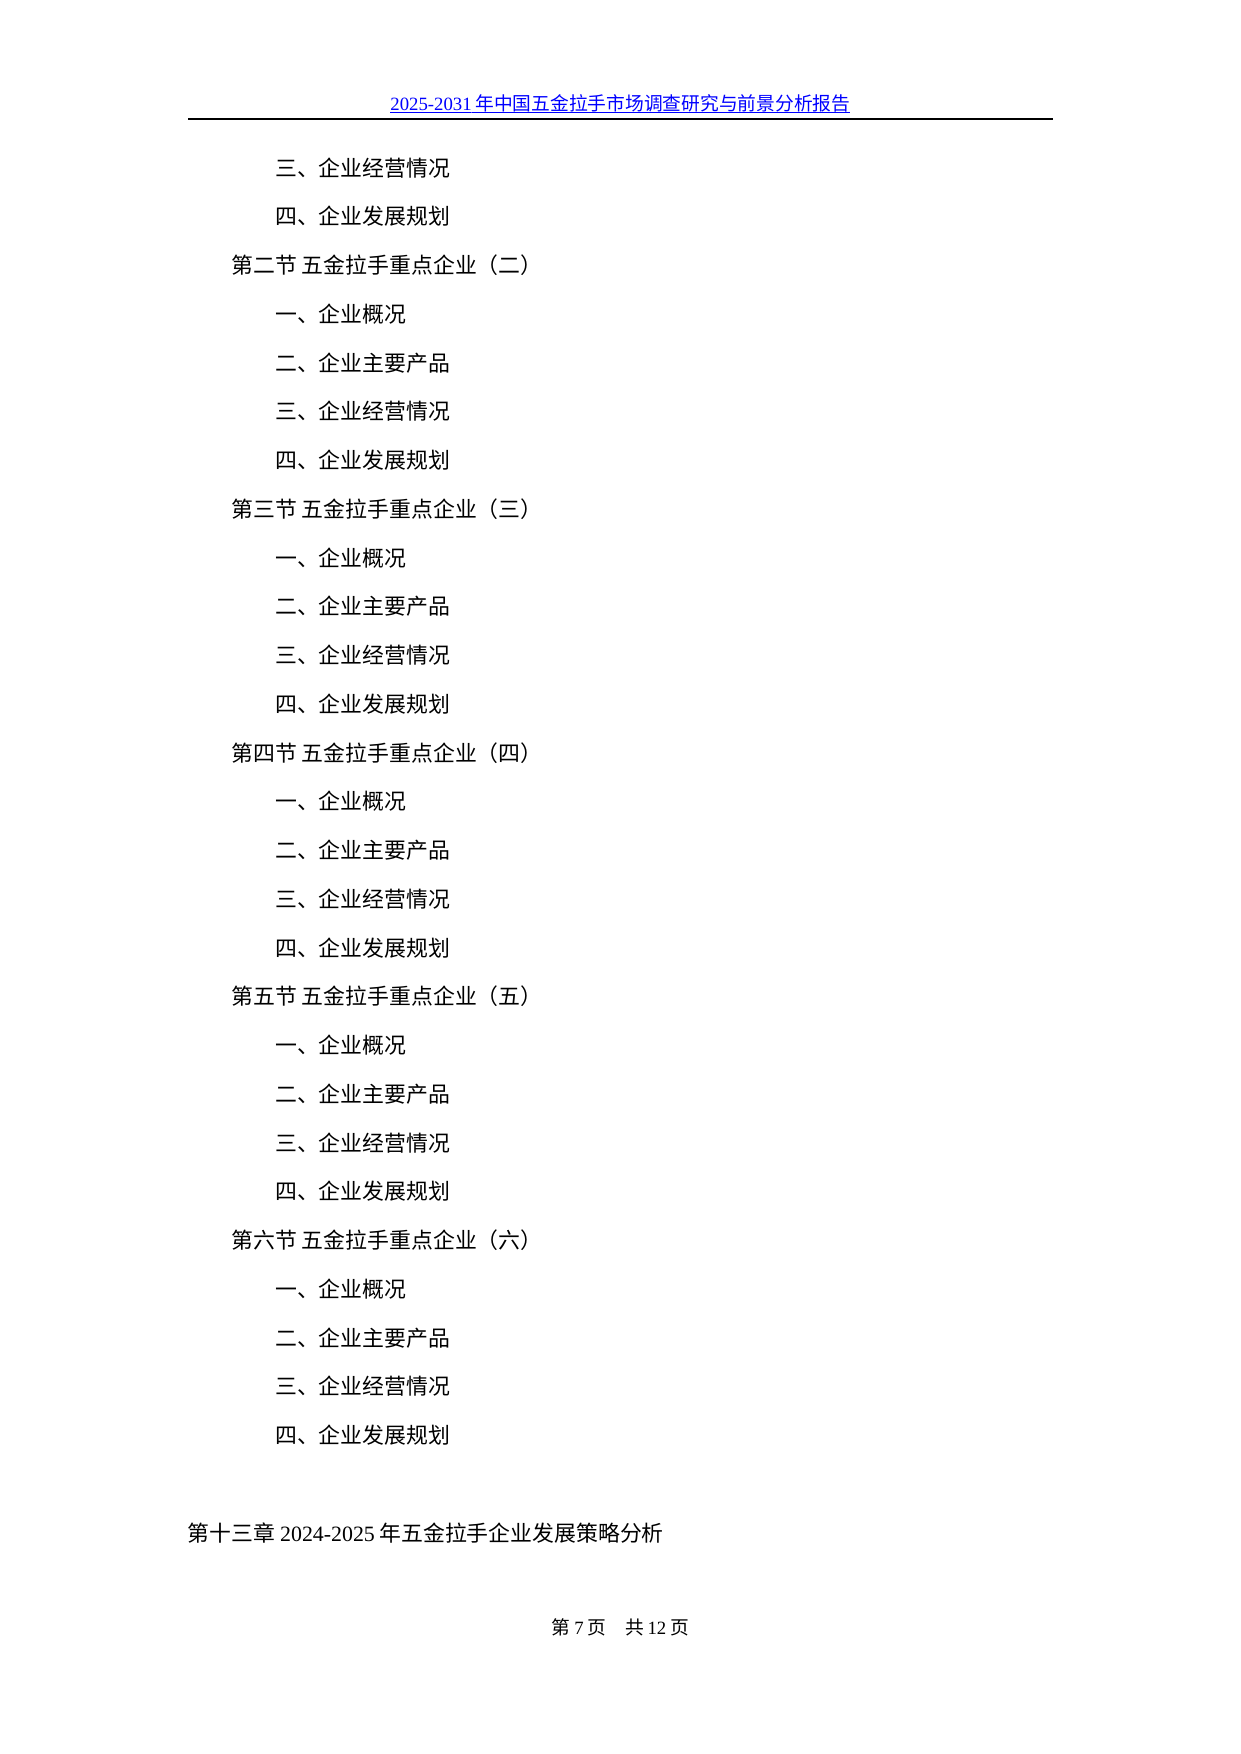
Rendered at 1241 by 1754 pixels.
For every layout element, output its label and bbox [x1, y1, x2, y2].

text [187, 150, 1053, 1548]
